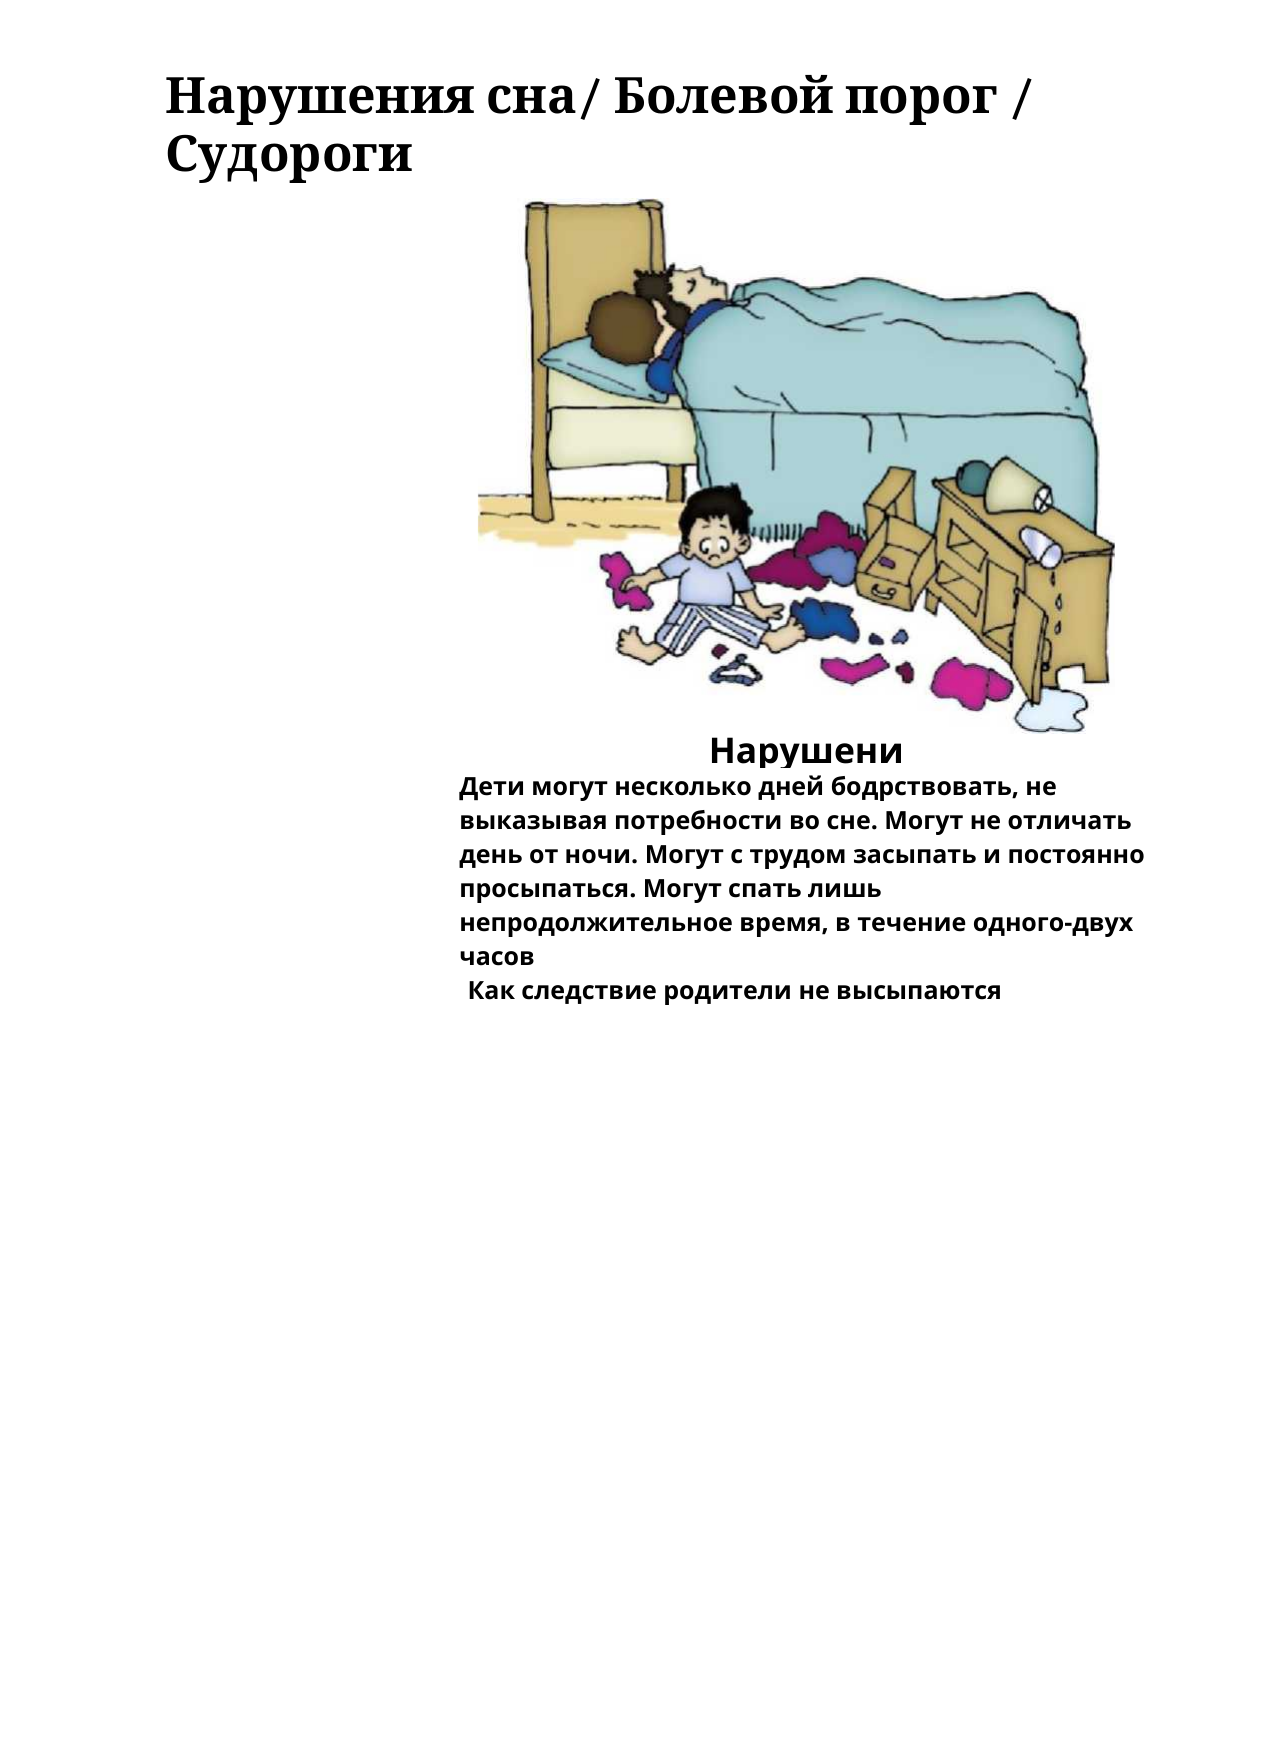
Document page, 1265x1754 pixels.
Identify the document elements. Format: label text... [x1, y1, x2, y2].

text Как следствие родители не высыпаются [165, 973, 1002, 1007]
picture [477, 198, 1115, 734]
text Нарушения сна/ Болевой порог / Судороги [165, 69, 1160, 184]
text Дети могут несколько дней бодрствовать, не выказывая потребности во сне. Могут не отличать день от ночи. Могут с трудом засыпать и постоянно просыпаться. Могут спать лишь непродолжительное время, в течение одного-двух часов [459, 768, 1160, 973]
